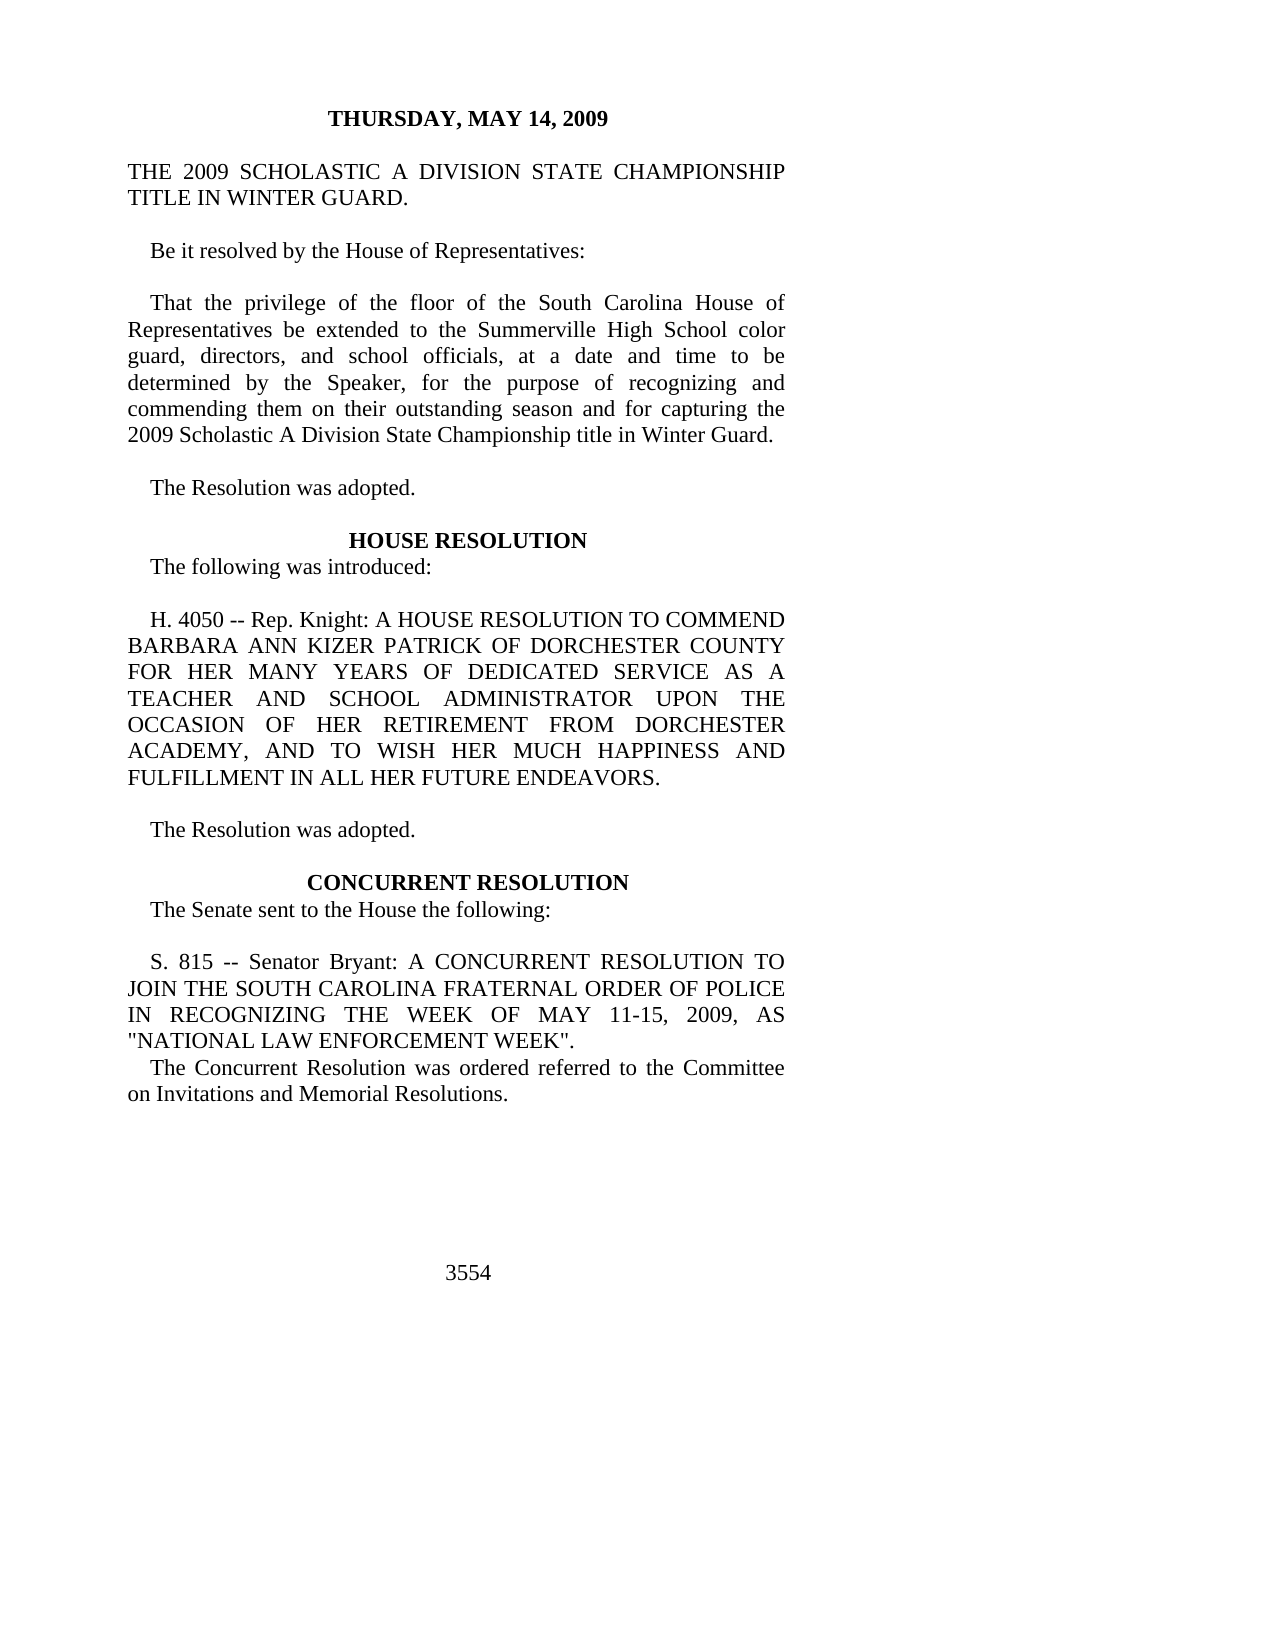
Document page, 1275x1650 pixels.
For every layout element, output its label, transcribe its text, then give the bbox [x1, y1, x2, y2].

text The Concurrent Resolution was ordered referred to the Committee on Invitations and Memorial Resolutions. [127, 1054, 786, 1106]
text S. 815 -- Senator Bryant: A CONCURRENT RESOLUTION TO JOIN THE SOUTH CAROLINA FRATERNAL ORDER OF POLICE IN RECOGNIZING THE WEEK OF MAY 11-15, 2009, AS "NATIONAL LAW ENFORCEMENT WEEK". [127, 948, 786, 1054]
text HOUSE RESOLUTION [127, 527, 786, 553]
text That the privilege of the floor of the South Carolina House of Representatives be extended to the Summerville High School color guard, directors, and school officials, at a date and time to be determined by the Speaker, for the purpose of recognizing and commending them on their outstanding season and for capturing the 2009 Scholastic A Division State Championship title in Winter Guard. [127, 289, 786, 448]
text The Resolution was adopted. [127, 817, 786, 843]
text The Resolution was adopted. [127, 474, 786, 500]
text Be it resolved by the House of Representatives: [127, 237, 786, 263]
text The Senate sent to the House the following: [127, 896, 786, 922]
text The following was introduced: [127, 553, 786, 579]
text H. 4050 -- Rep. Knight: A HOUSE RESOLUTION TO COMMEND BARBARA ANN KIZER PATRICK OF DORCHESTER COUNTY FOR HER MANY YEARS OF DEDICATED SERVICE AS A TEACHER AND SCHOOL ADMINISTRATOR UPON THE OCCASION OF HER RETIREMENT FROM DORCHESTER ACADEMY, AND TO WISH HER MUCH HAPPINESS AND FULFILLMENT IN ALL HER FUTURE ENDEAVORS. [127, 606, 786, 790]
text CONCURRENT RESOLUTION [127, 869, 786, 896]
text THE 2009 SCHOLASTIC A DIVISION STATE CHAMPIONSHIP TITLE IN WINTER GUARD. [127, 158, 786, 210]
